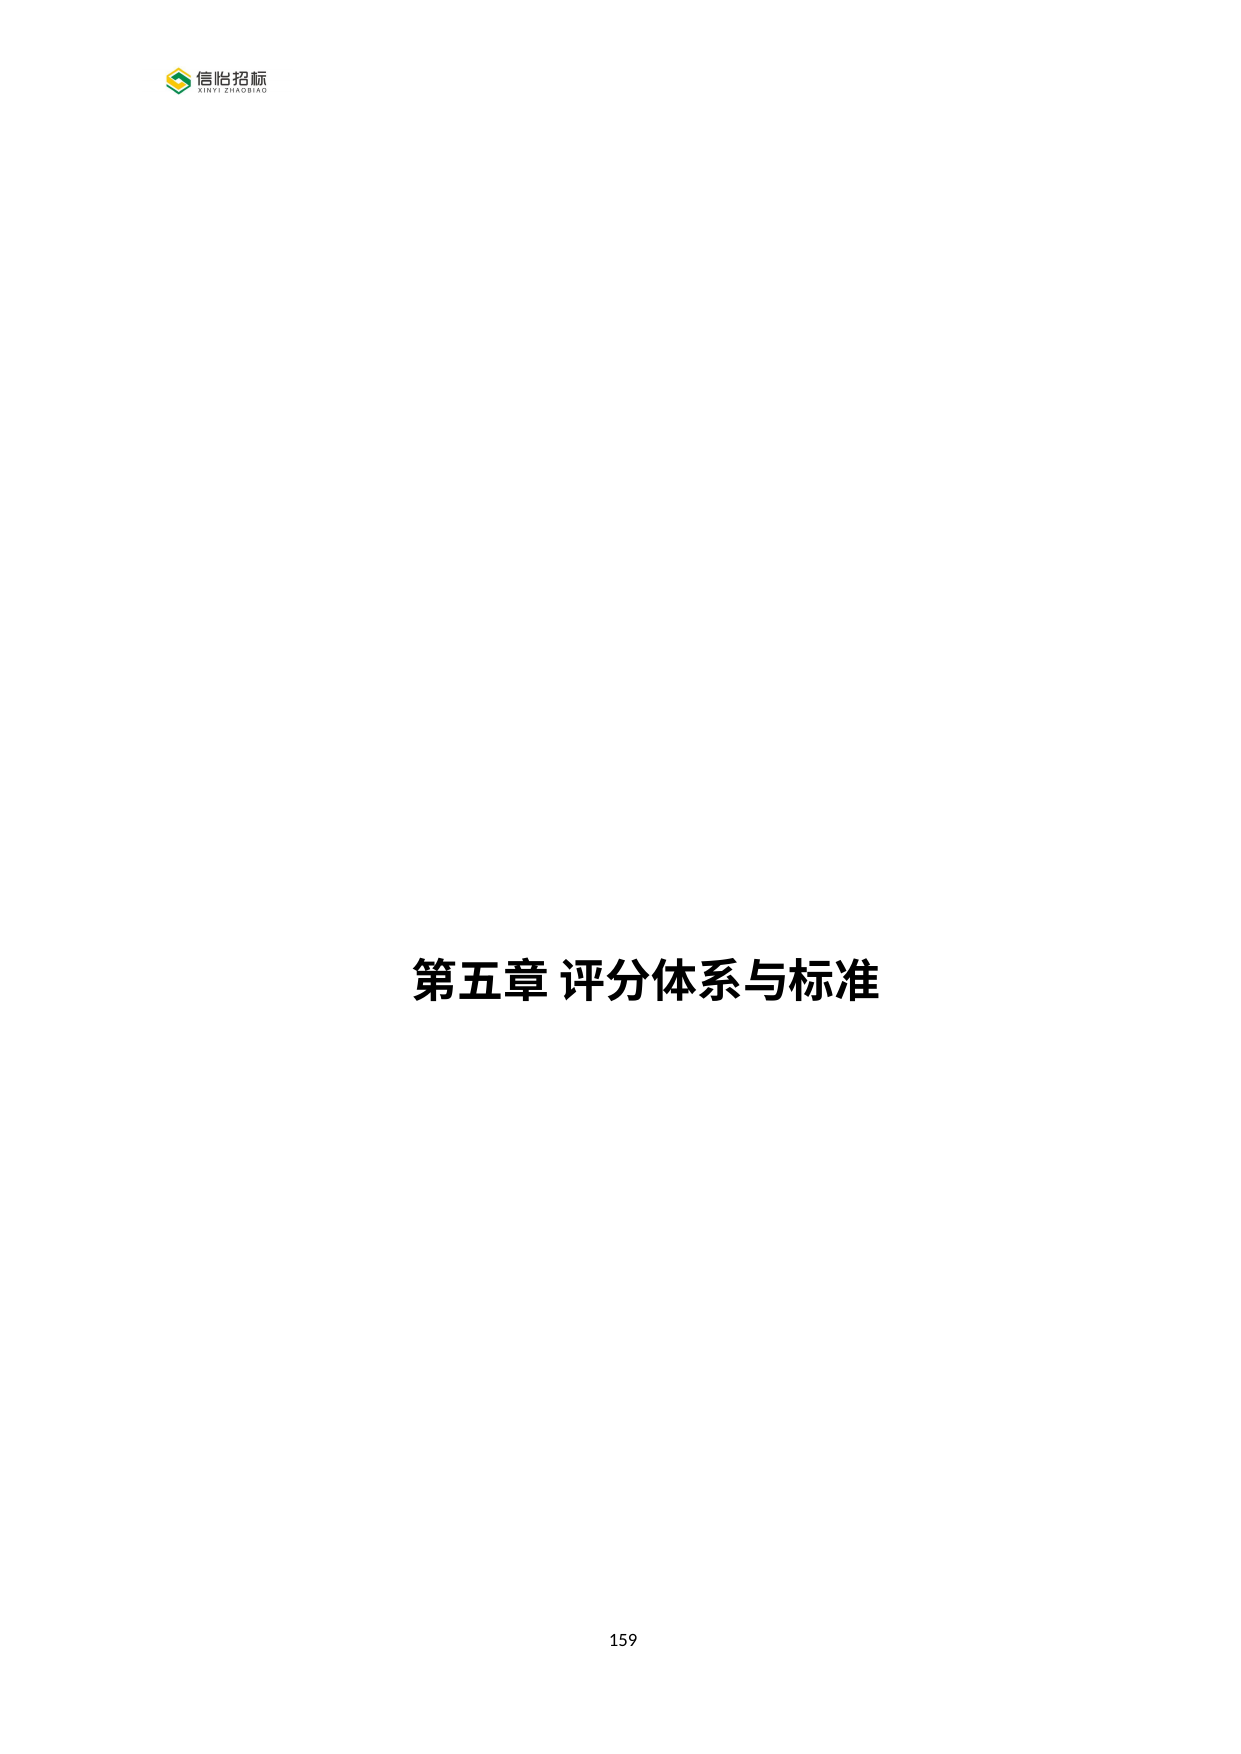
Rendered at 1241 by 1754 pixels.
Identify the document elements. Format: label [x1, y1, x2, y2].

picture [141, 59, 294, 102]
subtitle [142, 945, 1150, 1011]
